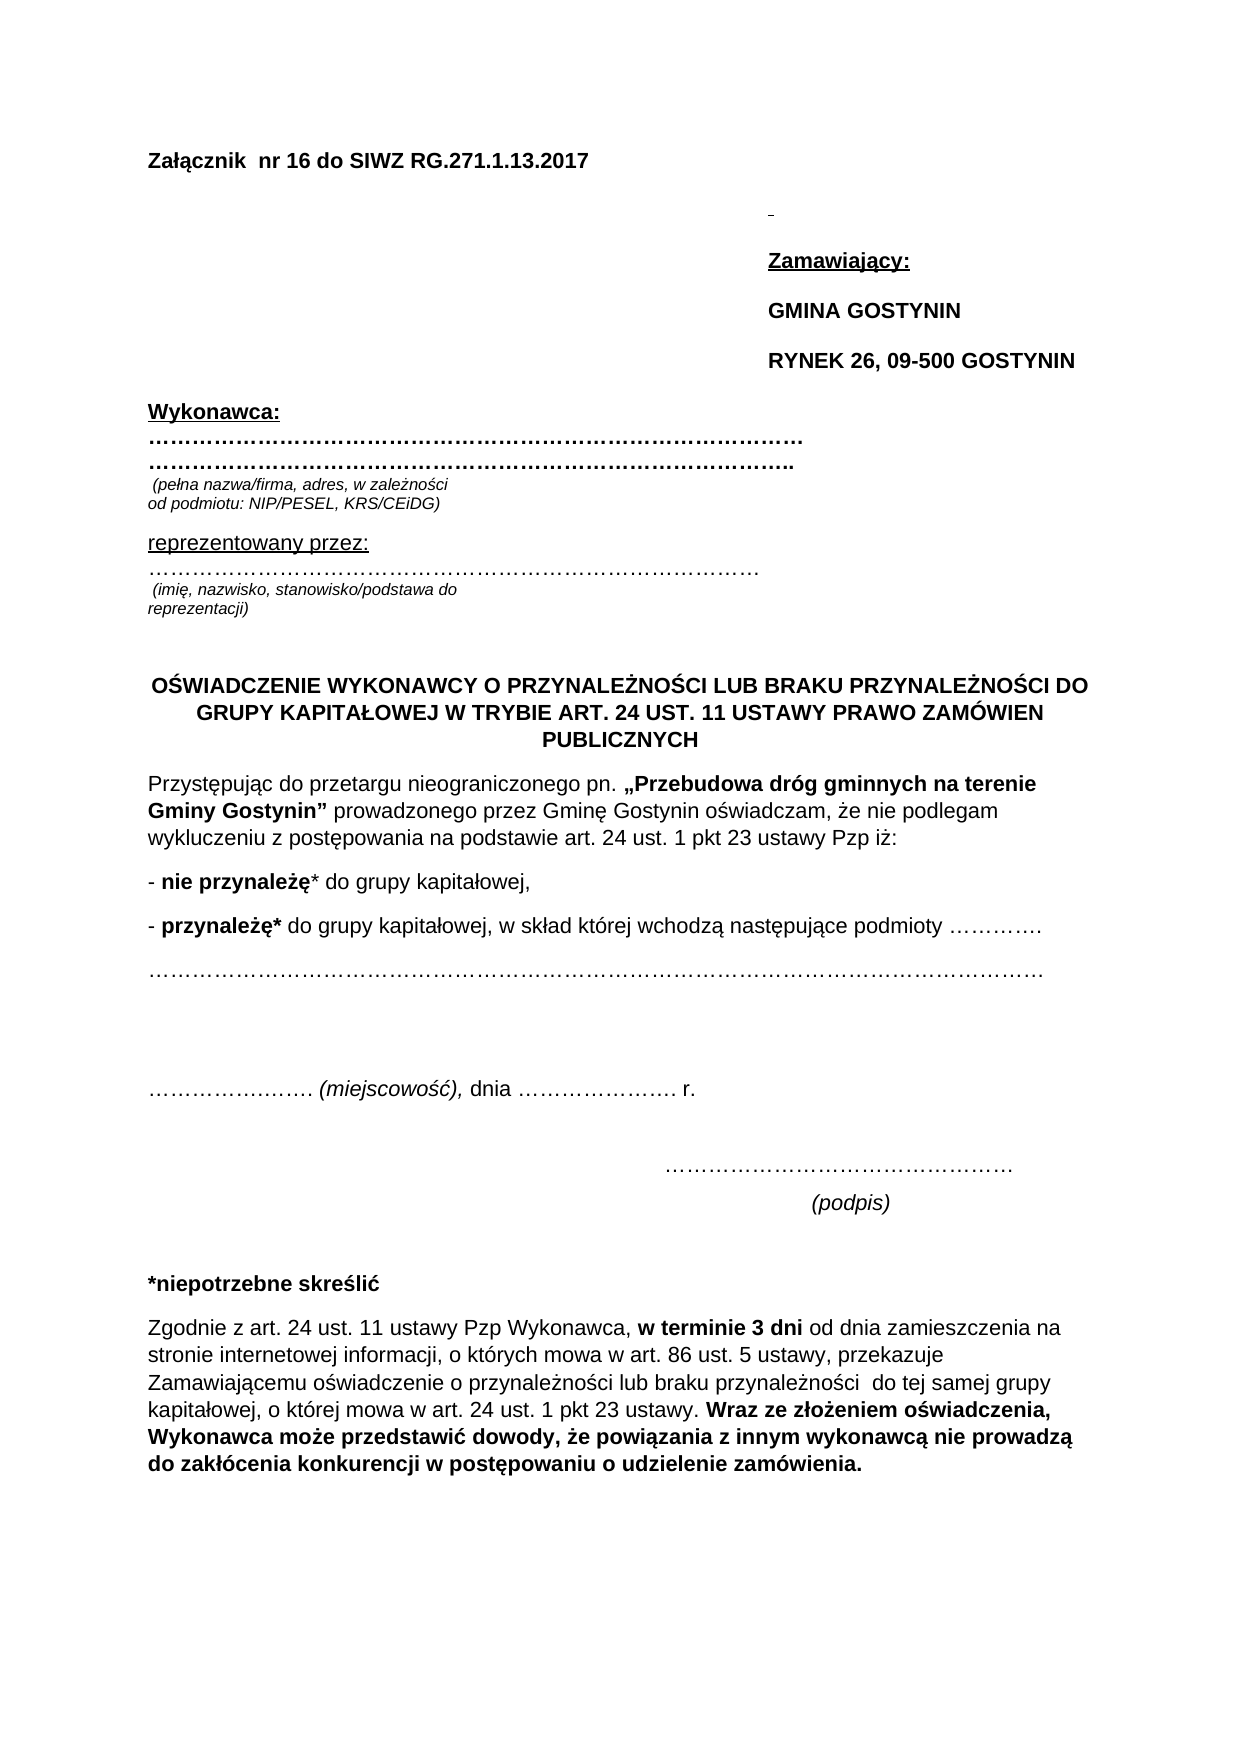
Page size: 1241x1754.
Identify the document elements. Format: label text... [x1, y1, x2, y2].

text ………………………………………………………………………… [148, 554, 1093, 580]
text (imię, nazwisko, stanowisko/podstawa do reprezentacji) [148, 580, 472, 618]
text Przystępując do przetargu nieograniczonego pn. „Przebudowa dróg gminnych na terenie Gminy Gostynin” prowadzonego przez Gminę Gostynin oświadczam, że nie podlegam wykluczeniu z postępowania na podstawie art. 24 ust. 1 pkt 23 ustawy Pzp iż: [148, 771, 1093, 850]
text Zamawiający: [694, 247, 1093, 273]
text Zgodnie z art. 24 ust. 11 ustawy Pzp Wykonawca, w terminie 3 dni od dnia zamieszczenia na stronie internetowej informacji, o których mowa w art. 86 ust. 5 ustawy, przekazuje Zamawiającemu oświadczenie o przynależności lub braku przynależności do tej samej grupy kapitałowej, o której mowa w art. 24 ust. 1 pkt 23 ustawy. Wraz ze złożeniem oświadczenia, Wykonawca może przedstawić dowody, że powiązania z innym wykonawcą nie prowadzą do zakłócenia konkurencji w postępowaniu o udzielenie zamówienia. [148, 1315, 1093, 1476]
text RYNEK 26, 09-500 GOSTYNIN [694, 348, 1093, 373]
text *niepotrzebne skreślić [148, 1271, 1093, 1296]
text - przynależę* do grupy kapitałowej, w skład której wchodzą następujące podmioty …………. [148, 913, 1093, 938]
text (podpis) [738, 1189, 1093, 1215]
text …………………………………………………………………………………………………………… [148, 957, 1093, 982]
text Załącznik nr 16 do SIWZ RG.271.1.13.2017 [148, 148, 1093, 173]
text ……………………………………………………………………………… [148, 424, 1093, 449]
text (pełna nazwa/firma, adres, w zależności od podmiotu: NIP/PESEL, KRS/CEiDG) [148, 474, 472, 513]
text ………………………………………… [148, 1152, 1093, 1177]
text Wykonawca: [148, 399, 1093, 424]
text …………………………………………………………………………….. [148, 449, 1093, 474]
text GMINA GOSTYNIN [694, 298, 1093, 323]
text reprezentowany przez: [148, 529, 1093, 554]
text …………….……. (miejscowość), dnia …………………. r. [148, 1076, 1093, 1101]
text OŚWIADCZENIE WYKONAWCY O PRZYNALEŻNOŚCI LUB BRAKU PRZYNALEŻNOŚCI DO GRUPY KAPITAŁOWEJ W TRYBIE ART. 24 UST. 11 USTAWY PRAWO ZAMÓWIEN PUBLICZNYCH [148, 672, 1093, 752]
text - nie przynależę* do grupy kapitałowej, [148, 869, 1093, 894]
